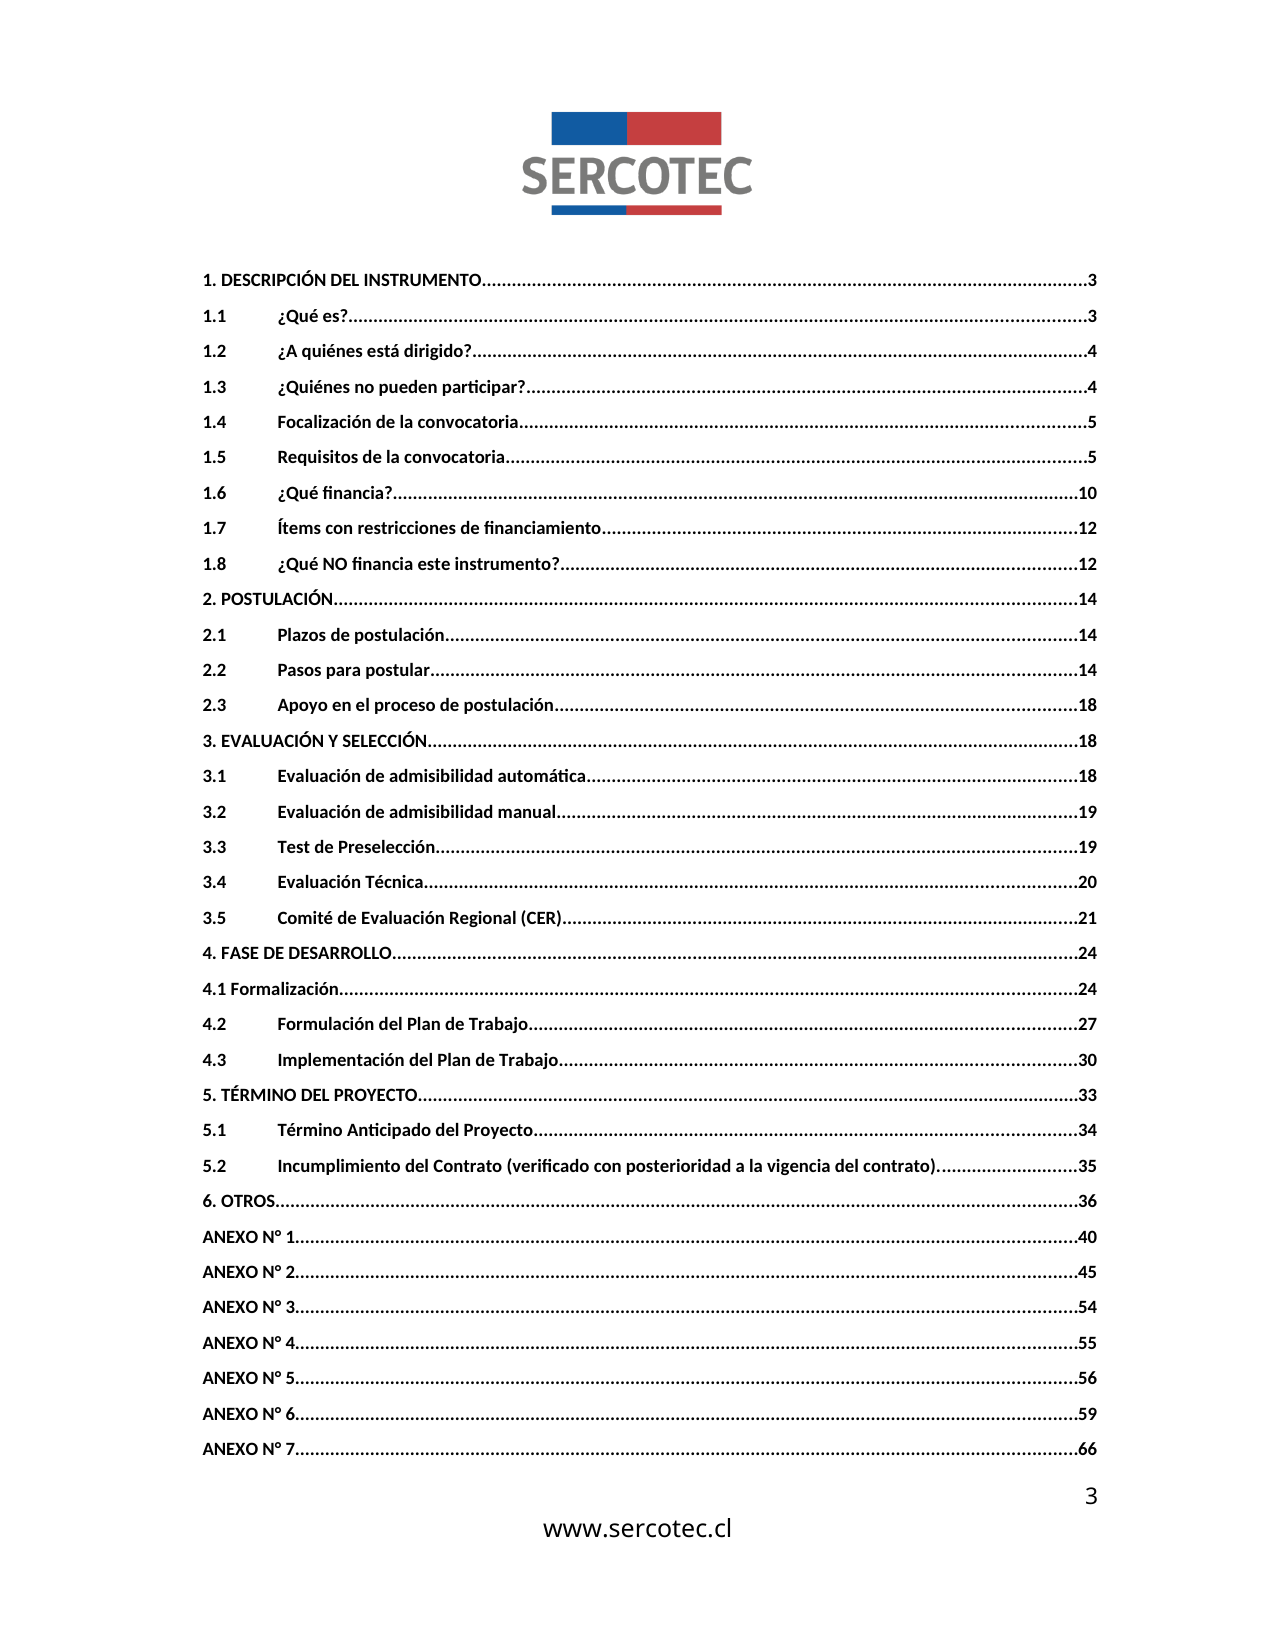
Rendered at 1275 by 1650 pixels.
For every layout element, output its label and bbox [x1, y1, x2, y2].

picture [512, 105, 763, 225]
